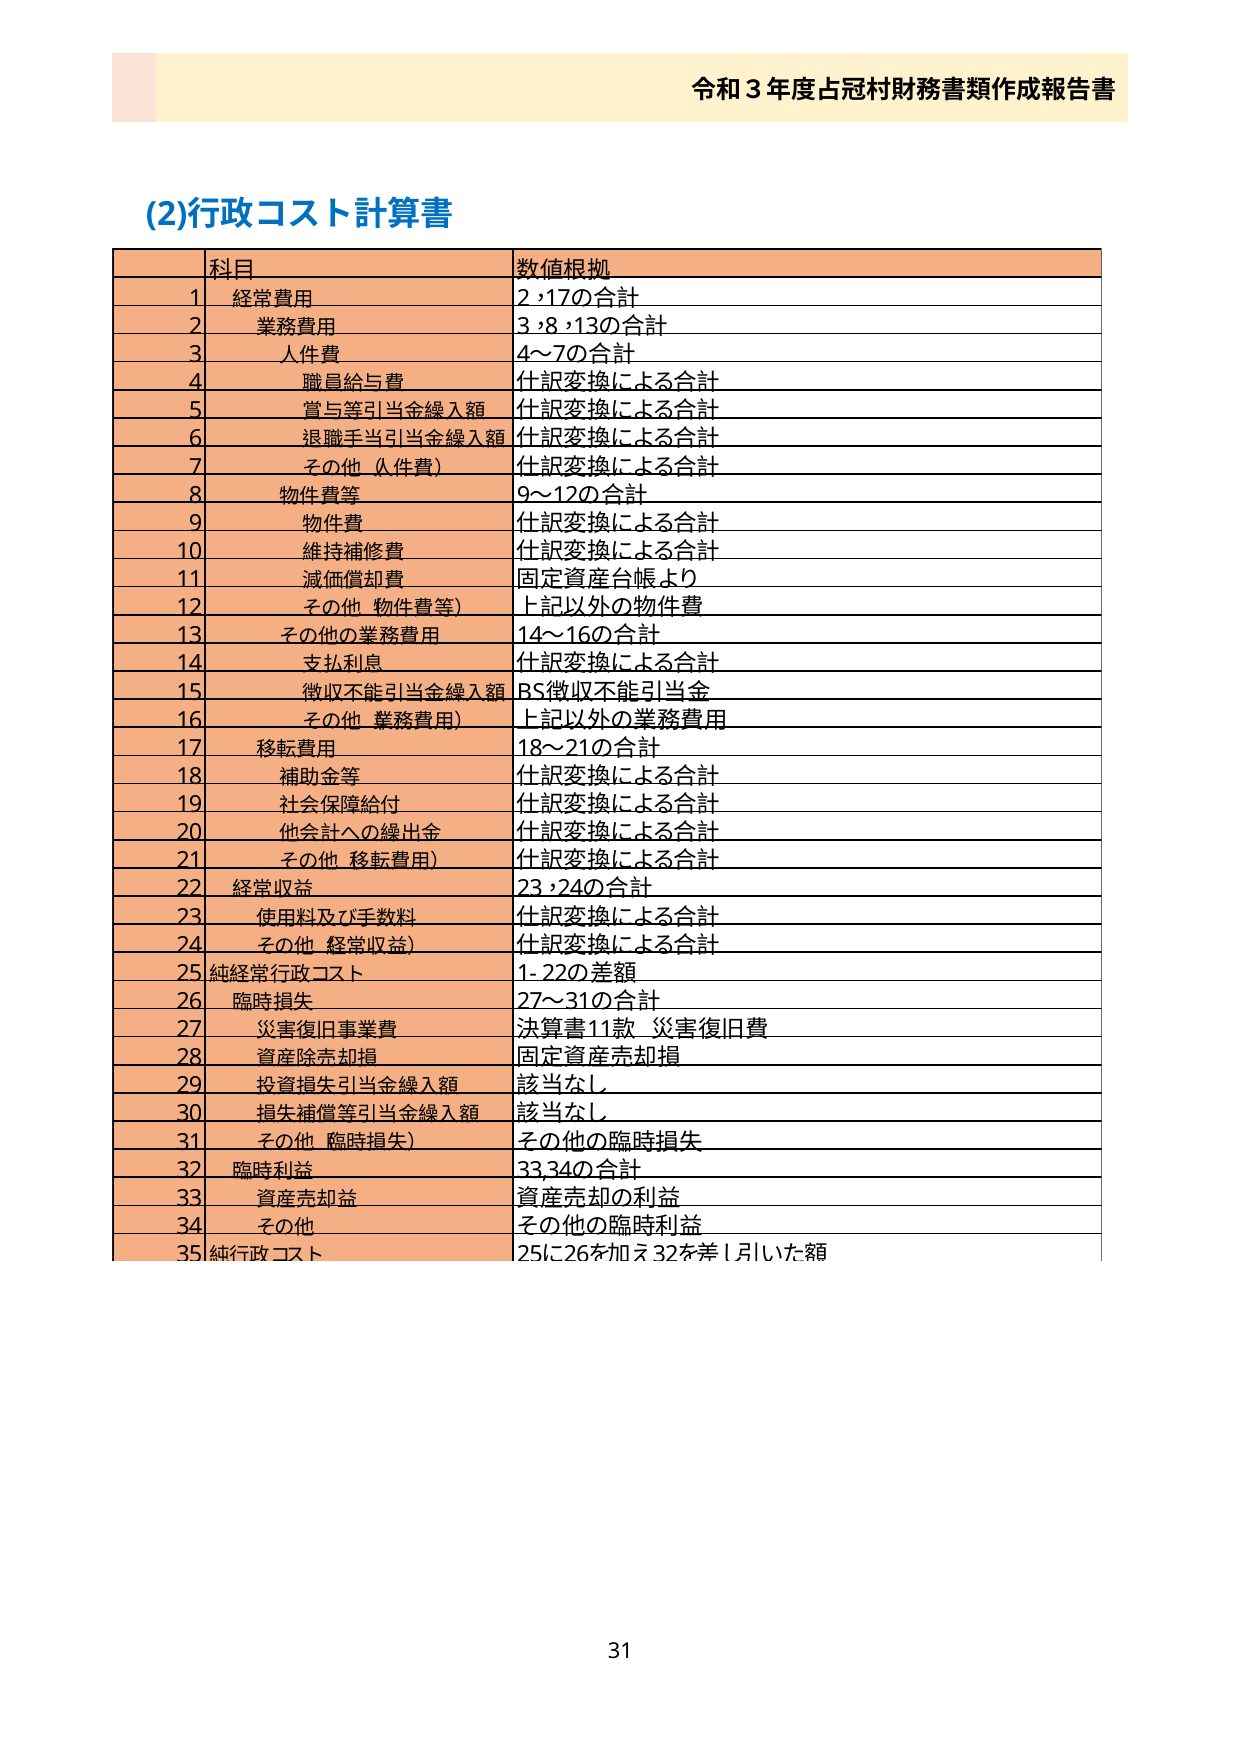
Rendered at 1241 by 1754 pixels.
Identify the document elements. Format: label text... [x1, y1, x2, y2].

text (2)行政コスト計算書 [112, 173, 1128, 248]
